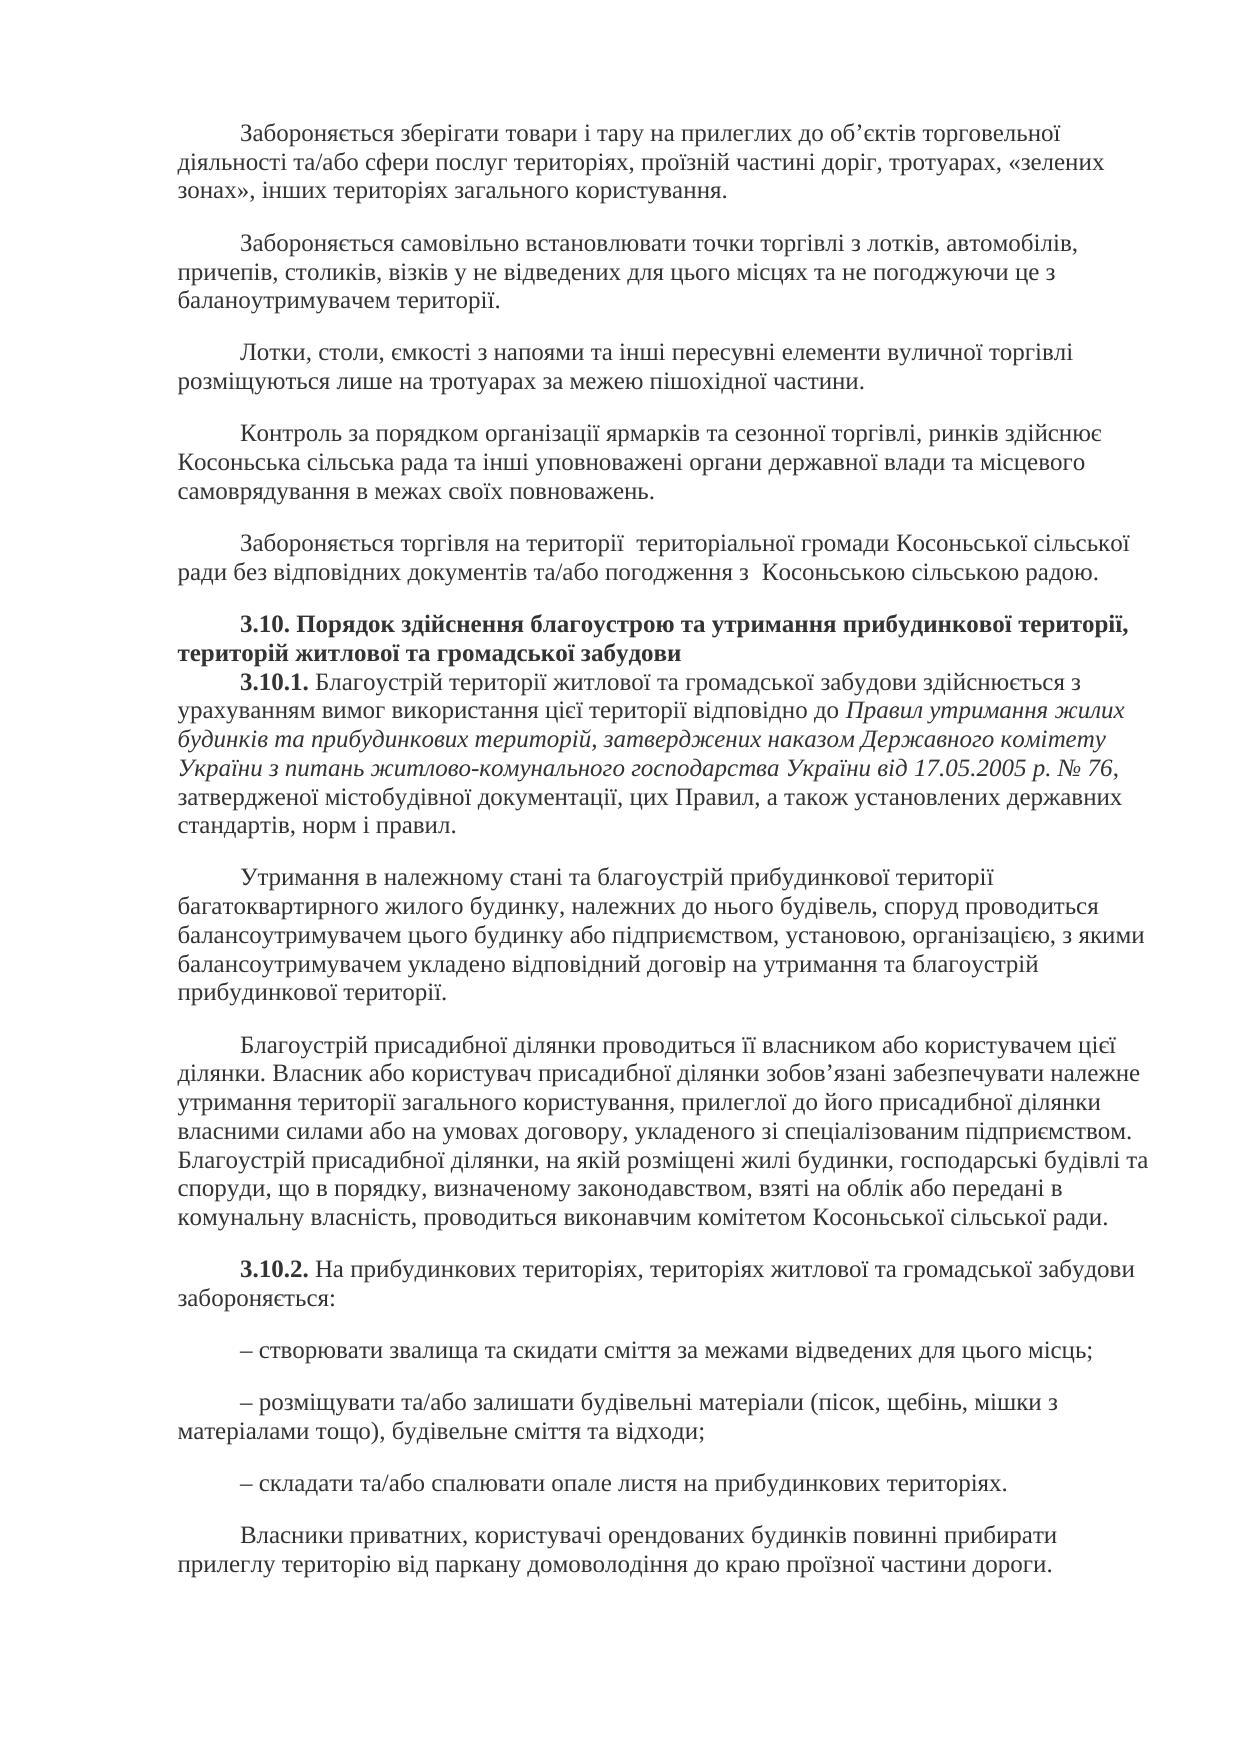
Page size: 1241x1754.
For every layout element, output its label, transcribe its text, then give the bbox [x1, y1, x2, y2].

text – складати та/або спалювати опале листя на прибудинкових територіях. [177, 1468, 1152, 1497]
text 3.10. Порядок здійснення благоустрою та утримання прибудинкової території, територій житлової та громадської забудови [177, 609, 1152, 667]
text Утримання в належному стані та благоустрій прибудинкової території багатоквартирного жилого будинку, належних до нього будівель, споруд проводиться балансоутримувачем цього будинку або підприємством, установою, організацією, з якими балансоутримувачем укладено відповідний договір на утримання та благоустрій прибудинкової території. [177, 862, 1152, 1006]
text 3.10.2. На прибудинкових територіях, територіях житлової та громадської забудови забороняється: [177, 1254, 1152, 1312]
text – розміщувати та/або залишати будівельні матеріали (пісок, щебінь, мішки з матеріалами тощо), будівельне сміття та відходи; [177, 1387, 1152, 1445]
text Забороняється самовільно встановлювати точки торгівлі з лотків, автомобілів, причепів, столиків, візків у не відведених для цього місцях та не погоджуючи це з баланоутримувачем території. [177, 228, 1152, 314]
text Власники приватних, користувачі орендованих будинків повинні прибирати прилеглу територію від паркану домоволодіння до краю проїзної частини дороги. [177, 1521, 1152, 1578]
text Контроль за порядком організації ярмарків та сезонної торгівлі, ринків здійснює Косоньська сільська рада та інші уповноважені органи державної влади та місцевого самоврядування в межах своїх повноважень. [177, 418, 1152, 505]
text – створювати звалища та скидати сміття за межами відведених для цього місць; [177, 1335, 1152, 1364]
text 3.10.1. Благоустрій території житлової та громадської забудови здійснюється з урахуванням вимог використання цієї території відповідно до Правил утримання жилих будинків та прибудинкових територій, затверджених наказом Державного комітету України з питань житлово-комунального господарства України від 17.05.2005 р. № 76, затвердженої містобудівної документації, цих Правил, а також установлених державних стандартів, норм і правил. [177, 667, 1152, 839]
text Лотки, столи, ємкості з напоями та інші пересувні елементи вуличної торгівлі розміщуються лише на тротуарах за межею пішохідної частини. [177, 337, 1152, 395]
text Забороняється торгівля на території територіальної громади Косоньської сільської ради без відповідних документів та/або погодження з Косоньською сільською радою. [177, 528, 1152, 586]
text Благоустрій присадибної ділянки проводиться її власником або користувачем цієї ділянки. Власник або користувач присадибної ділянки зобов’язані забезпечувати належне утримання території загального користування, прилеглої до його присадибної ділянки власними силами або на умовах договору, укладеного зі спеціалізованим підприємством. Благоустрій присадибної ділянки, на якій розміщені жилі будинки, господарські будівлі та споруди, що в порядку, визначеному законодавством, взяті на облік або передані в комунальну власність, проводиться виконавчим комітетом Косоньської сільської ради. [177, 1030, 1152, 1231]
text Забороняється зберігати товари і тару на прилеглих до об’єктів торговельної діяльності та/або сфери послуг територіях, проїзній частині доріг, тротуарах, «зелених зонах», інших територіях загального користування. [177, 118, 1152, 204]
